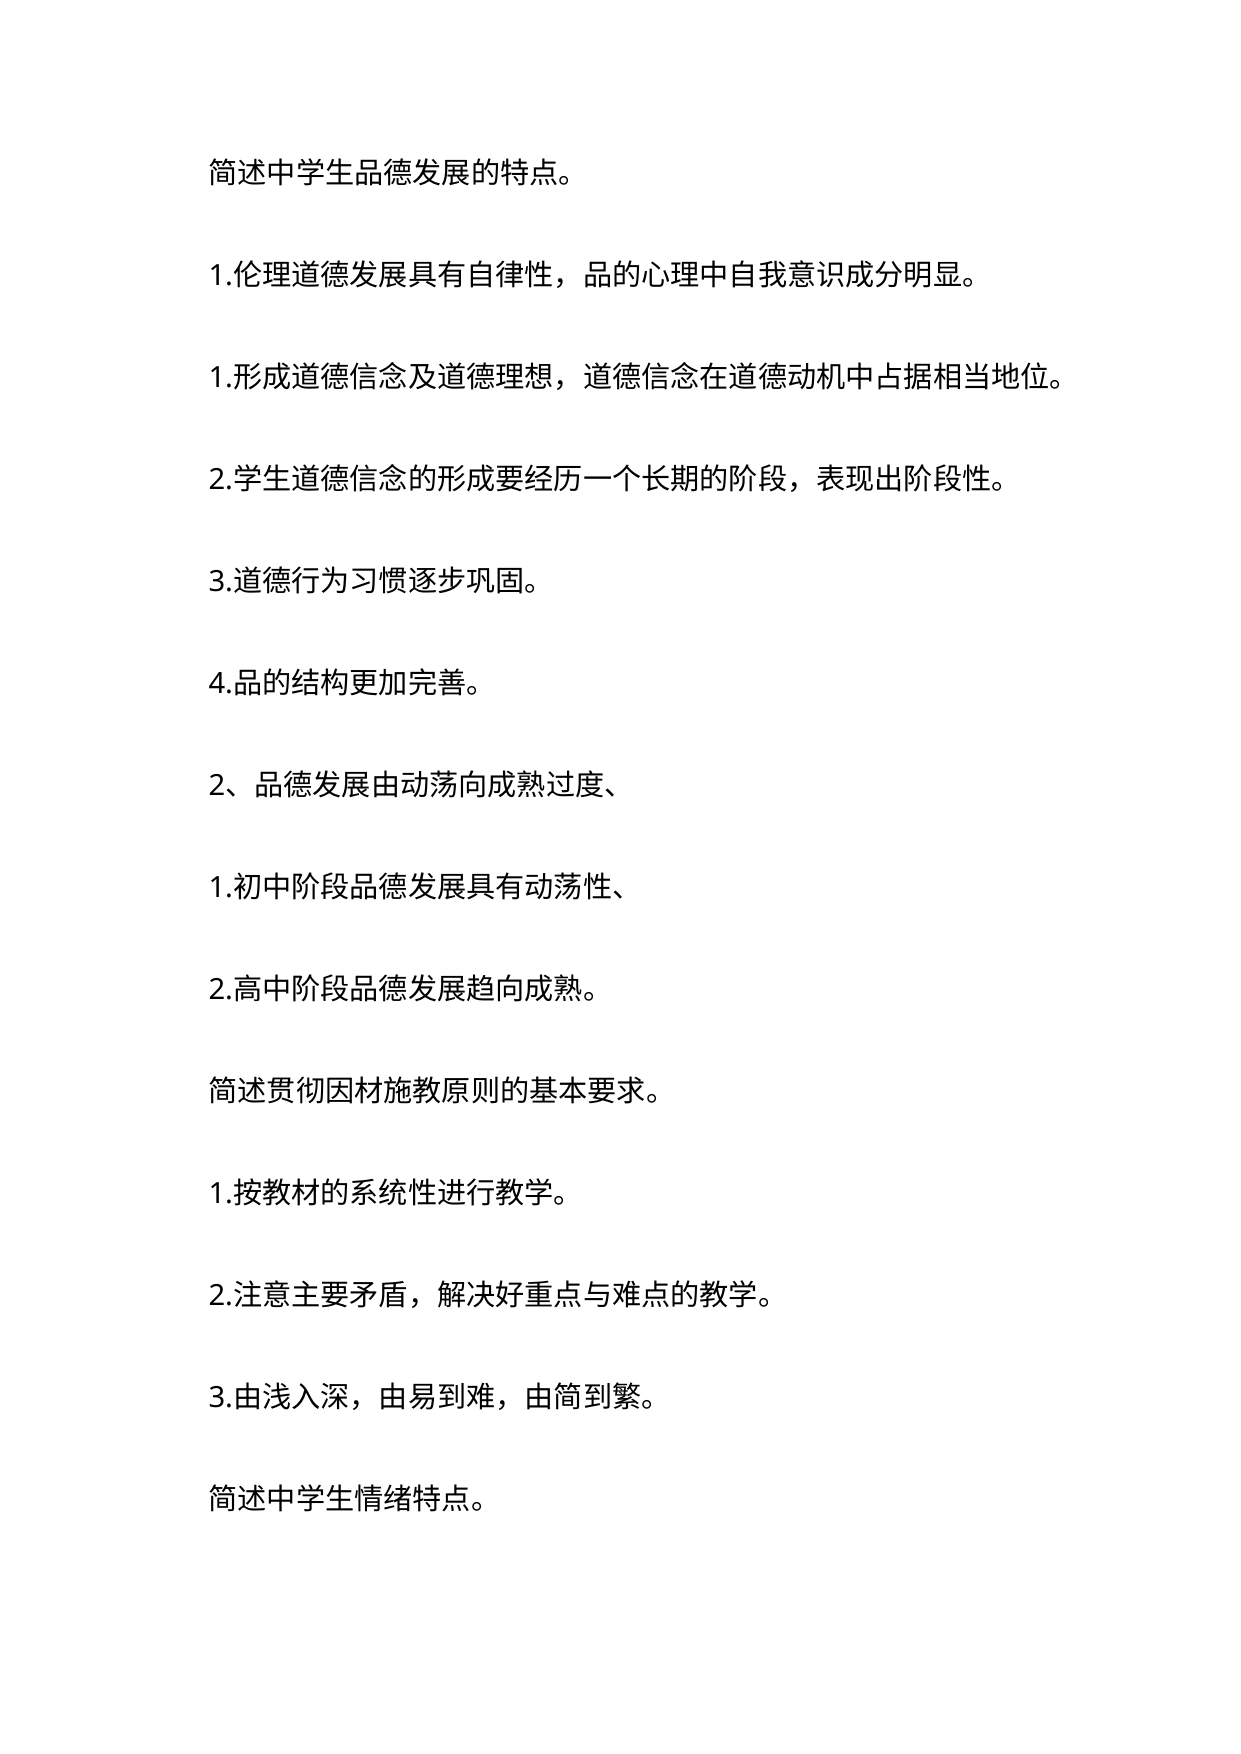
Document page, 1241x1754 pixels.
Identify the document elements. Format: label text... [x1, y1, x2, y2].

text 1.初中阶段品德发展具有动荡性、 [150, 864, 1090, 906]
text 3.道德行为习惯逐步巩固。 [150, 558, 1090, 600]
text 简述中学生情绪特点。 [150, 1475, 1090, 1518]
text 简述中学生品德发展的特点。 [150, 150, 1090, 192]
text 4.品的结构更加完善。 [150, 660, 1090, 702]
text 简述贯彻因材施教原则的基本要求。 [150, 1068, 1090, 1110]
text 2、品德发展由动荡向成熟过度、 [150, 762, 1090, 804]
text 2.学生道德信念的形成要经历一个长期的阶段，表现出阶段性。 [150, 456, 1090, 498]
text 3.由浅入深，由易到难，由简到繁。 [150, 1373, 1090, 1416]
text 1.按教材的系统性进行教学。 [150, 1169, 1090, 1212]
text 2.高中阶段品德发展趋向成熟。 [150, 966, 1090, 1008]
text 1.伦理道德发展具有自律性，品的心理中自我意识成分明显。 [150, 252, 1090, 294]
text 1.形成道德信念及道德理想，道德信念在道德动机中占据相当地位。 [150, 354, 1090, 396]
text 2.注意主要矛盾，解决好重点与难点的教学。 [150, 1271, 1090, 1314]
